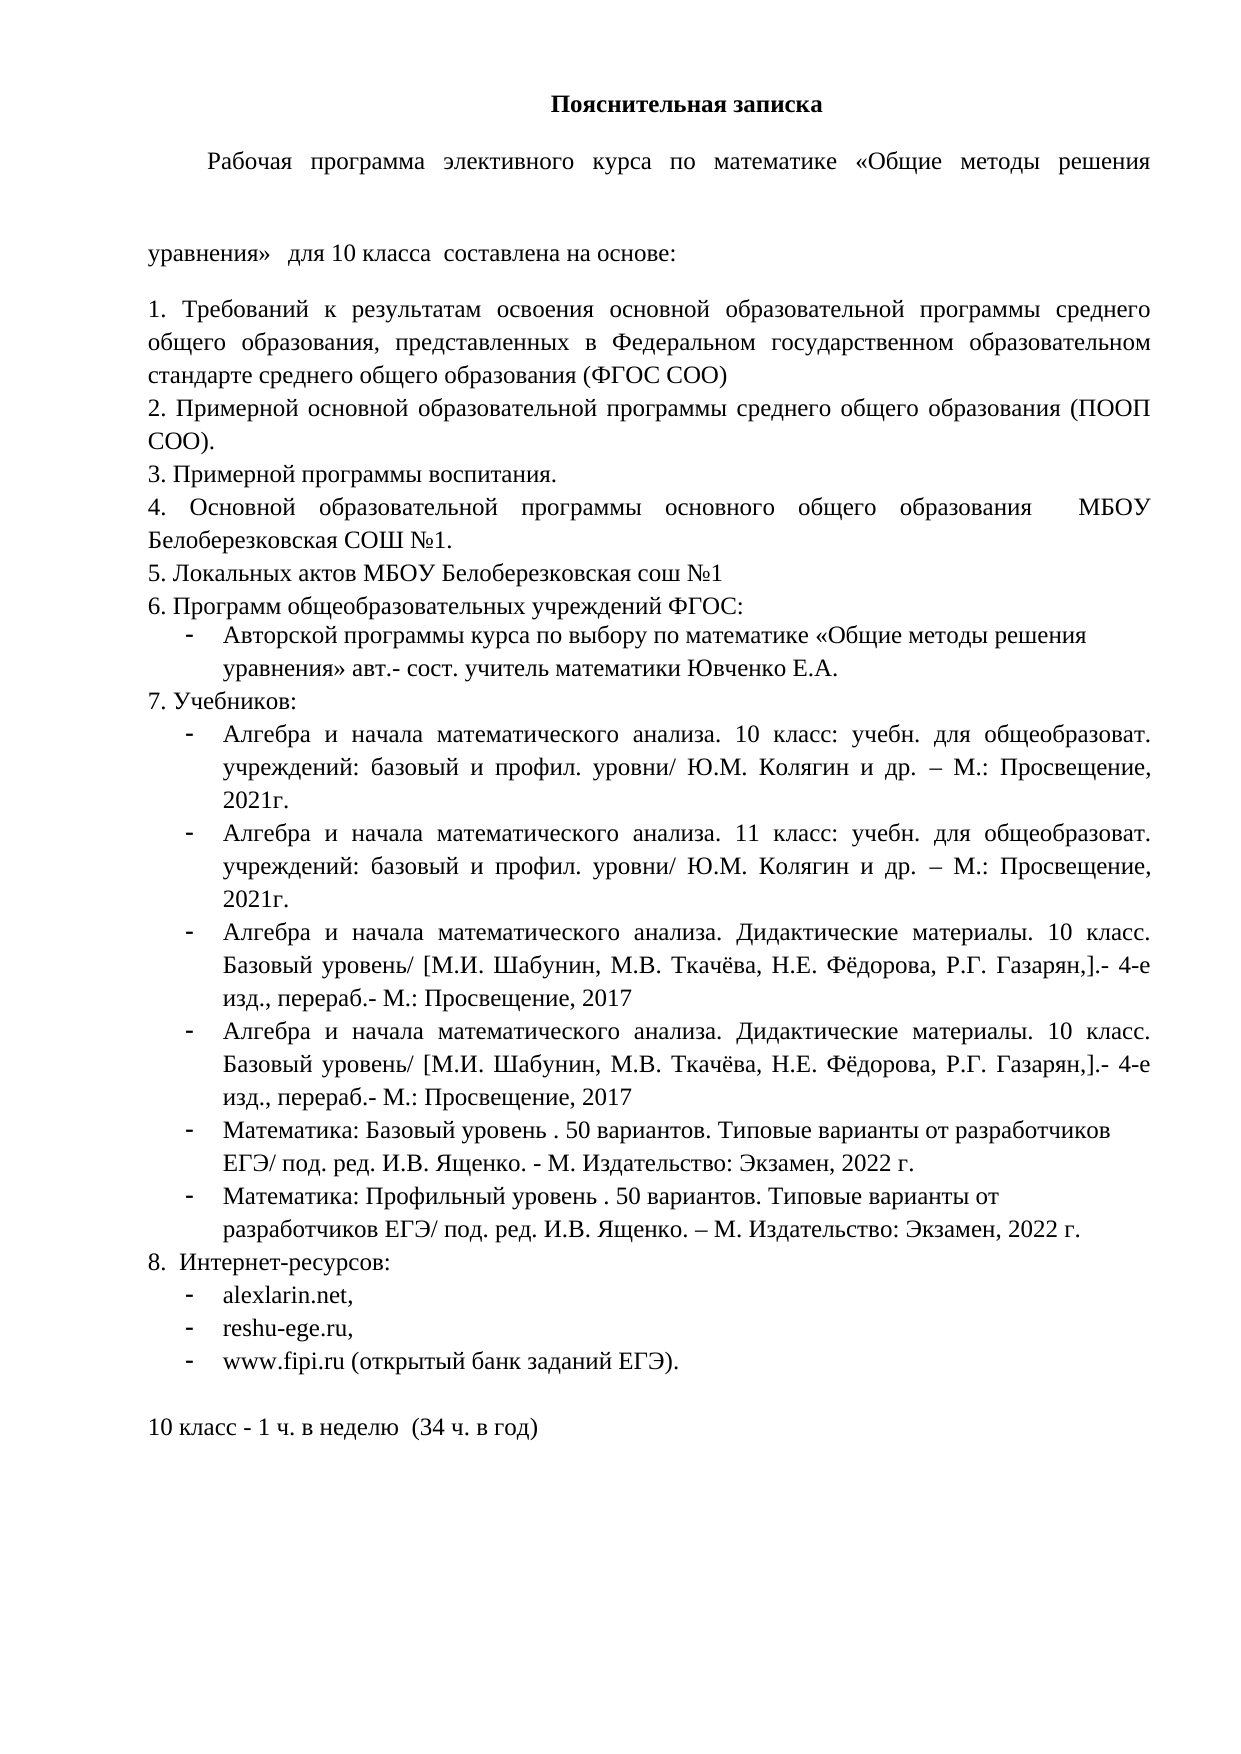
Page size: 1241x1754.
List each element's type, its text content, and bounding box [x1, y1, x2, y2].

list Математика: Профильный уровень . 50 вариантов. Типовые варианты от разработчиков ЕГЭ/ под. ред. И.В. Ященко. – М. Издательство: Экзамен, 2022 г. [185, 1181, 1152, 1243]
list 3. Примерной программы воспитания. [148, 459, 1152, 488]
list Авторской программы курса по выбору по математике «Общие методы решения уравнения» авт.- сост. учитель математики Ювченко Е.А. [185, 620, 1152, 681]
text 10 класс - 1 ч. в неделю (34 ч. в год) [148, 1412, 1152, 1441]
list Алгебра и начала математического анализа. Дидактические материалы. 10 класс. Базовый уровень/ [М.И. Шабунин, М.В. Ткачёва, Н.Е. Фёдорова, Р.Г. Газарян,].- 4-е изд., перераб.- М.: Просвещение, 2017 [185, 917, 1152, 1012]
text Рабочая программа элективного курса по математике «Общие методы решения уравнения» для 10 класса составлена на основе: [148, 146, 1152, 280]
text 6. Программ общеобразовательных учреждений ФГОС: [148, 591, 1152, 620]
list reshu-ege.ru, [185, 1313, 1152, 1342]
list Алгебра и начала математического анализа. 11 класс: учебн. для общеобразоват. учреждений: базовый и профил. уровни/ Ю.М. Колягин и др. – М.: Просвещение, 2021г. [185, 818, 1152, 913]
list 5. Локальных актов МБОУ Белоберезковская сош №1 [148, 558, 1152, 587]
list www.fipi.ru (открытый банк заданий ЕГЭ). [185, 1346, 1152, 1375]
text 8. Интернет-ресурсов: [148, 1247, 1152, 1276]
list Математика: Базовый уровень . 50 вариантов. Типовые варианты от разработчиков ЕГЭ/ под. ред. И.В. Ященко. - М. Издательство: Экзамен, 2022 г. [185, 1115, 1152, 1177]
list 7. Учебников: [148, 686, 1152, 714]
list 4. Основной образовательной программы основного общего образования МБОУ Белоберезковская СОШ №1. [148, 492, 1152, 554]
list Пояснительная записка [148, 89, 1152, 117]
list Алгебра и начала математического анализа. Дидактические материалы. 10 класс. Базовый уровень/ [М.И. Шабунин, М.В. Ткачёва, Н.Е. Фёдорова, Р.Г. Газарян,].- 4-е изд., перераб.- М.: Просвещение, 2017 [185, 1016, 1152, 1111]
list alexlarin.net, [185, 1280, 1152, 1309]
list 1. Требований к результатам освоения основной образовательной программы среднего общего образования, представленных в Федеральном государственном образовательном стандарте среднего общего образования (ФГОС СОО) [148, 294, 1152, 388]
list Алгебра и начала математического анализа. 10 класс: учебн. для общеобразоват. учреждений: базовый и профил. уровни/ Ю.М. Колягин и др. – М.: Просвещение, 2021г. [185, 719, 1152, 813]
list 2. Примерной основной образовательной программы среднего общего образования (ПООП СОО). [148, 393, 1152, 454]
